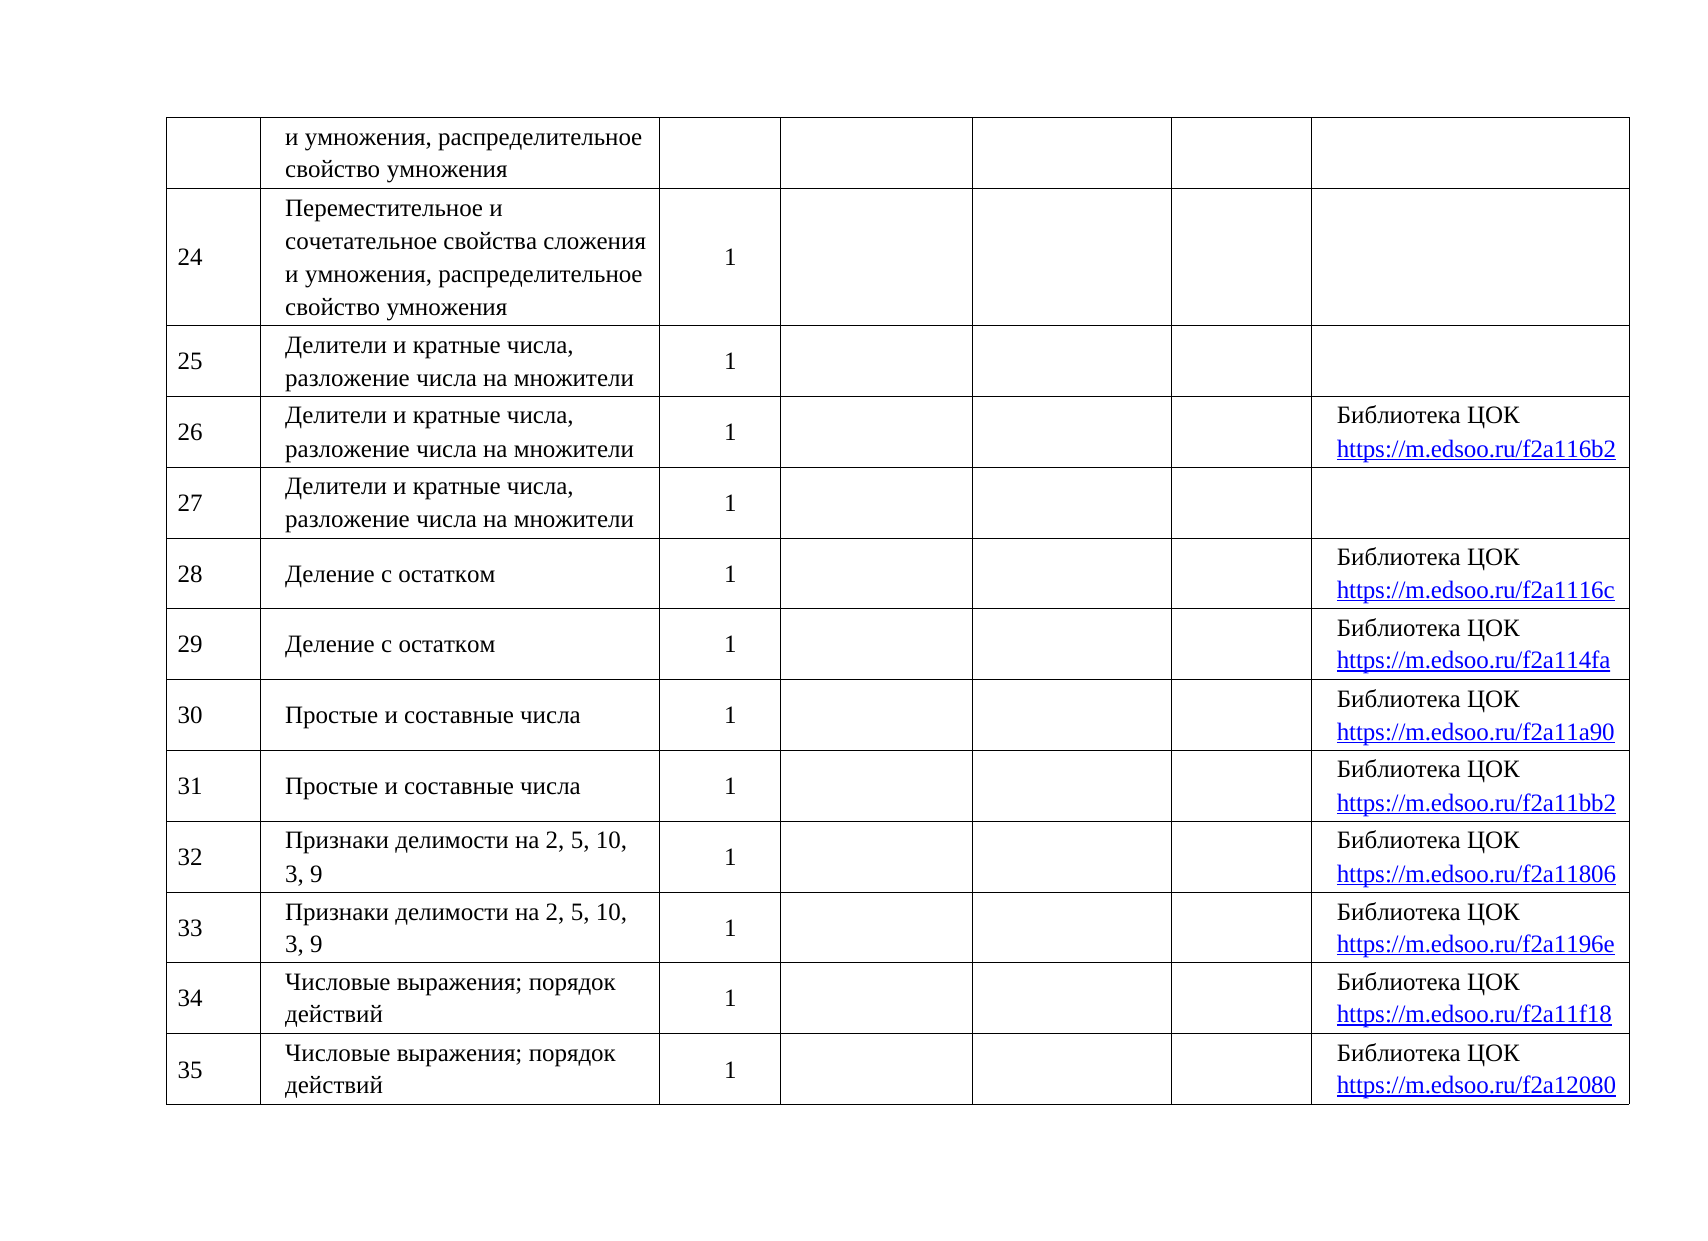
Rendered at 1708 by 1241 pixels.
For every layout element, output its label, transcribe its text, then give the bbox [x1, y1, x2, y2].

table_cell [973, 468, 1171, 537]
table_cell 31 [167, 751, 260, 821]
table_cell 24 [167, 189, 260, 325]
table_cell 1 [660, 468, 780, 537]
table_cell 32 [167, 822, 260, 891]
table_cell [973, 539, 1171, 608]
table_cell [973, 963, 1171, 1033]
table_cell [781, 963, 972, 1033]
table_cell 1 [660, 1034, 780, 1104]
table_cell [261, 189, 659, 325]
table_cell [1172, 822, 1311, 891]
table_cell 1 [660, 609, 780, 679]
table_cell [1172, 1034, 1311, 1104]
table_cell 1 [660, 189, 780, 325]
table_cell Признаки делимости на 2, 5, 10, 3, 9 [261, 893, 659, 962]
table_cell [1172, 326, 1311, 396]
table_cell [781, 609, 972, 679]
table_cell Библиотека ЦОК https://m.edsoo.ru/f2a12080 [1312, 1034, 1629, 1104]
table_cell [1312, 468, 1629, 537]
table_cell 1 [660, 822, 780, 891]
table_cell Делители и кратные числа, разложение числа на множители [261, 397, 659, 467]
table_cell 27 [167, 468, 260, 537]
table_header [167, 118, 260, 188]
table_cell [973, 609, 1171, 679]
table_header [660, 118, 780, 188]
table_cell Признаки делимости на 2, 5, 10, 3, 9 [261, 822, 659, 891]
table_cell Библиотека ЦОК https://m.edsoo.ru/f2a116b2 [1312, 397, 1629, 467]
table_cell 1 [660, 963, 780, 1033]
table_cell [973, 397, 1171, 467]
table_cell 1 [660, 680, 780, 750]
table_cell [973, 822, 1171, 891]
table_cell [781, 751, 972, 821]
table_cell [1312, 326, 1629, 396]
table_cell [973, 1034, 1171, 1104]
table_cell 1 [660, 539, 780, 608]
table_cell [781, 326, 972, 396]
table_cell [781, 397, 972, 467]
table_header [1172, 118, 1311, 188]
table_cell Деление с остатком [261, 539, 659, 608]
table_cell Деление с остатком [261, 609, 659, 679]
table_cell [1172, 680, 1311, 750]
table_cell [1172, 963, 1311, 1033]
table_cell 29 [167, 609, 260, 679]
table_cell 25 [167, 326, 260, 396]
table_cell [1312, 189, 1629, 325]
table_cell Простые и составные числа [261, 751, 659, 821]
table_cell Числовые выражения; порядок действий [261, 1034, 659, 1104]
table_cell [781, 680, 972, 750]
table_header [973, 118, 1171, 188]
table_header и умножения, распределительное свойство умножения [261, 118, 659, 188]
table_cell 1 [660, 326, 780, 396]
table_cell 1 [660, 751, 780, 821]
table_cell [973, 680, 1171, 750]
table_cell [973, 326, 1171, 396]
table_cell 26 [167, 397, 260, 467]
table_cell 34 [167, 963, 260, 1033]
table_cell Библиотека ЦОК https://m.edsoo.ru/f2a114fa [1312, 609, 1629, 679]
table_cell 30 [167, 680, 260, 750]
table_cell [781, 539, 972, 608]
table_cell Числовые выражения; порядок действий [261, 963, 659, 1033]
table_header [1312, 118, 1629, 188]
table_cell Простые и составные числа [261, 680, 659, 750]
table_cell [1172, 893, 1311, 962]
table_header [781, 118, 972, 188]
table_cell [1172, 468, 1311, 537]
table_cell Делители и кратные числа, разложение числа на множители [261, 468, 659, 537]
table_cell 28 [167, 539, 260, 608]
table_cell [781, 189, 972, 325]
table_cell 35 [167, 1034, 260, 1104]
table_cell [973, 893, 1171, 962]
table_cell Библиотека ЦОК https://m.edsoo.ru/f2a11a90 [1312, 680, 1629, 750]
table_cell [781, 822, 972, 891]
table_cell 1 [660, 397, 780, 467]
table_cell [973, 751, 1171, 821]
table_cell 1 [660, 893, 780, 962]
table_cell Библиотека ЦОК https://m.edsoo.ru/f2a1196e [1312, 893, 1629, 962]
table_cell [1172, 397, 1311, 467]
table_cell [1172, 609, 1311, 679]
table_cell Библиотека ЦОК https://m.edsoo.ru/f2a11f18 [1312, 963, 1629, 1033]
table_cell [973, 189, 1171, 325]
table_cell [1172, 539, 1311, 608]
table_cell 33 [167, 893, 260, 962]
table_cell Делители и кратные числа, разложение числа на множители [261, 326, 659, 396]
table_cell [1172, 751, 1311, 821]
table_cell Библиотека ЦОК https://m.edsoo.ru/f2a11bb2 [1312, 751, 1629, 821]
table_cell Библиотека ЦОК https://m.edsoo.ru/f2a11806 [1312, 822, 1629, 891]
table_cell [781, 1034, 972, 1104]
table_cell [781, 893, 972, 962]
table_cell [1172, 189, 1311, 325]
table_cell [781, 468, 972, 537]
table_cell Библиотека ЦОК https://m.edsoo.ru/f2a1116c [1312, 539, 1629, 608]
